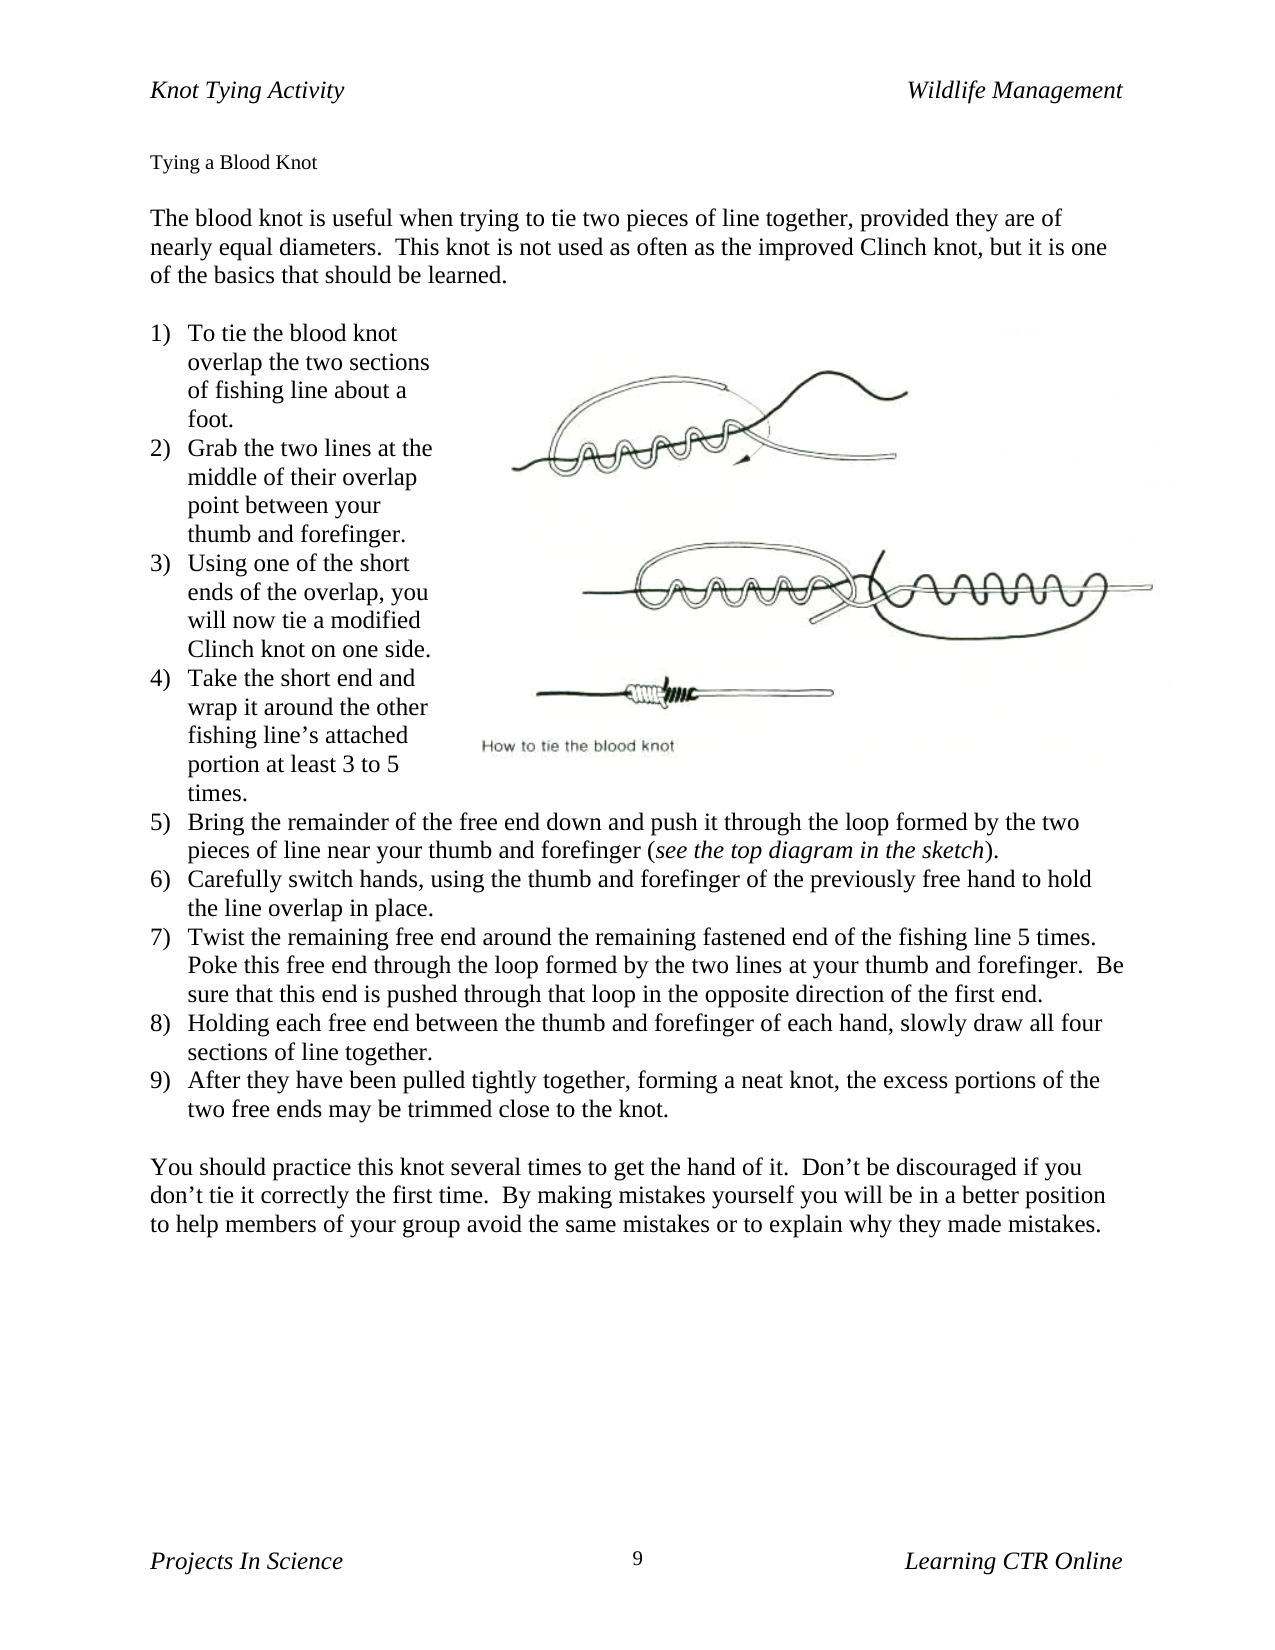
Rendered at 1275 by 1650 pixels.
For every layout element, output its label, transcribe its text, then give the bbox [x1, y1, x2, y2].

title The blood knot is useful when trying to tie two pieces of line together, provided they are of nearly equal diameters. This knot is not used as often as the improved Clinch knot, but it is one of the basics that should be learned. [150, 203, 1125, 289]
title After they have been pulled tightly together, forming a neat knot, the excess portions of the two free ends may be trimmed close to the knot. [150, 1065, 1125, 1123]
title Holding each free end between the thumb and forefinger of each hand, slowly draw all four sections of line together. [150, 1008, 1125, 1065]
title To tie the blood knot overlap the two sections of fishing line about a foot. [150, 318, 1125, 433]
title Bring the remainder of the free end down and push it through the loop formed by the two pieces of line near your thumb and forefinger (see the top diagram in the sketch). [150, 807, 1125, 864]
title Take the short end and wrap it around the other fishing line’s attached portion at least 3 to 5 times. [150, 663, 1125, 807]
title You should practice this knot several times to get the hand of it. Don’t be discouraged if you don’t tie it correctly the first time. By making mistakes yourself you will be in a better position to help members of your group avoid the same mistakes or to explain why they made mistakes. [150, 1152, 1125, 1238]
title Using one of the short ends of the overlap, you will now tie a modified Clinch knot on one side. [150, 548, 465, 663]
title Carefully switch hands, using the thumb and forefinger of the previously free hand to hold the line overlap in place. [150, 864, 1125, 922]
title Twist the remaining free end around the remaining fastened end of the fishing line 5 times. Poke this free end through the loop formed by the two lines at your thumb and forefinger. Be sure that this end is pushed through that loop in the opposite direction of the first end. [150, 922, 1125, 1008]
title Grab the two lines at the middle of their overlap point between your thumb and forefinger. [150, 433, 465, 548]
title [150, 150, 1125, 174]
